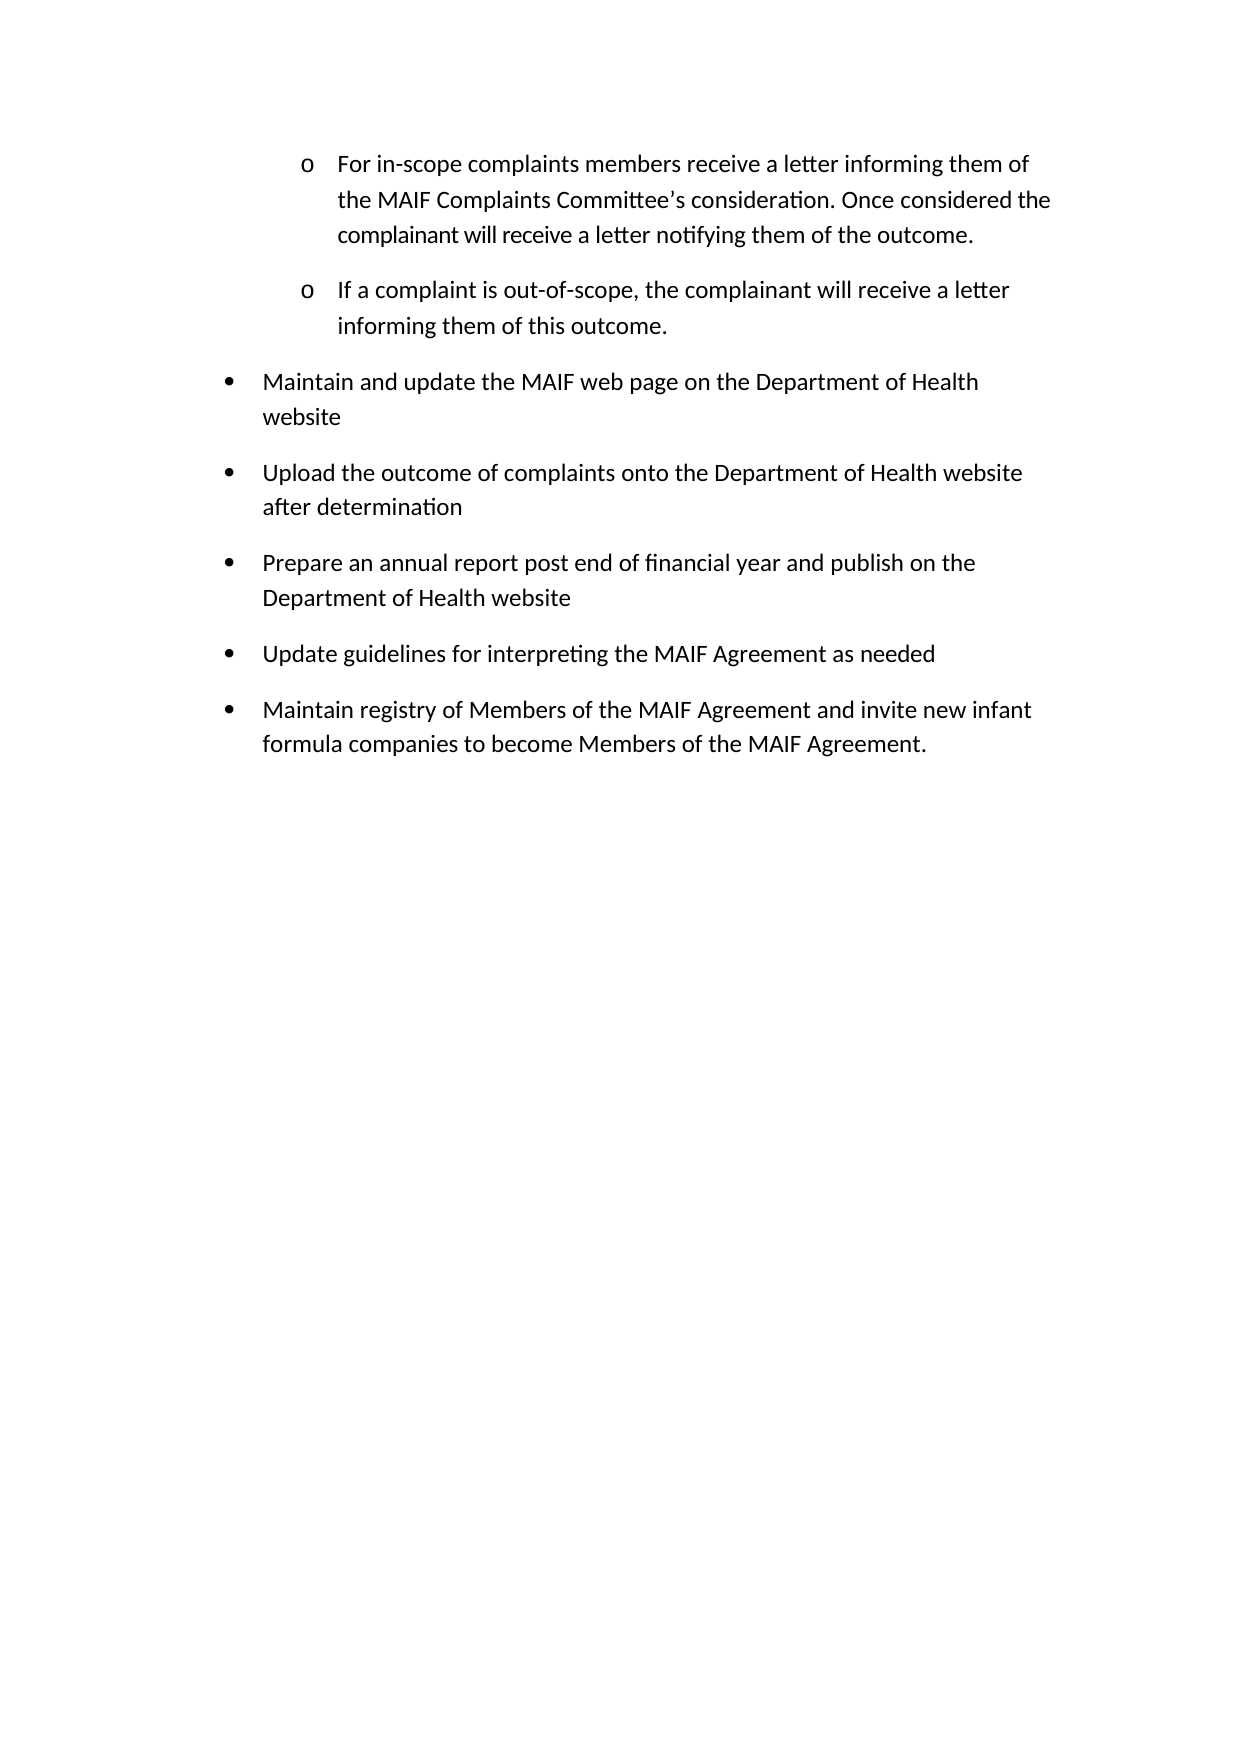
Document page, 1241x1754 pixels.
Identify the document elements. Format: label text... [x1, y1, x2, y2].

list Update guidelines for interpreting the MAIF Agreement as needed [225, 638, 1065, 668]
list Upload the outcome of complaints onto the Department of Health website after determination [225, 457, 1023, 522]
list Maintain and update the MAIF web page on the Department of Health website [225, 366, 979, 431]
list Maintain registry of Members of the MAIF Agreement and invite new infant formula companies to become Members of the MAIF Agreement. [225, 694, 1033, 759]
list Prepare an annual report post end of financial year and publish on the Department of Health website [225, 547, 976, 613]
list For in-scope complaints members receive a letter informing them of the MAIF Complaints Committee’s consideration. Once considered the complainant will receive a letter notifying them of the outcome. [300, 148, 1053, 250]
list If a complaint is out-of-scope, the complainant will receive a letter informing them of this outcome. [300, 274, 1033, 341]
